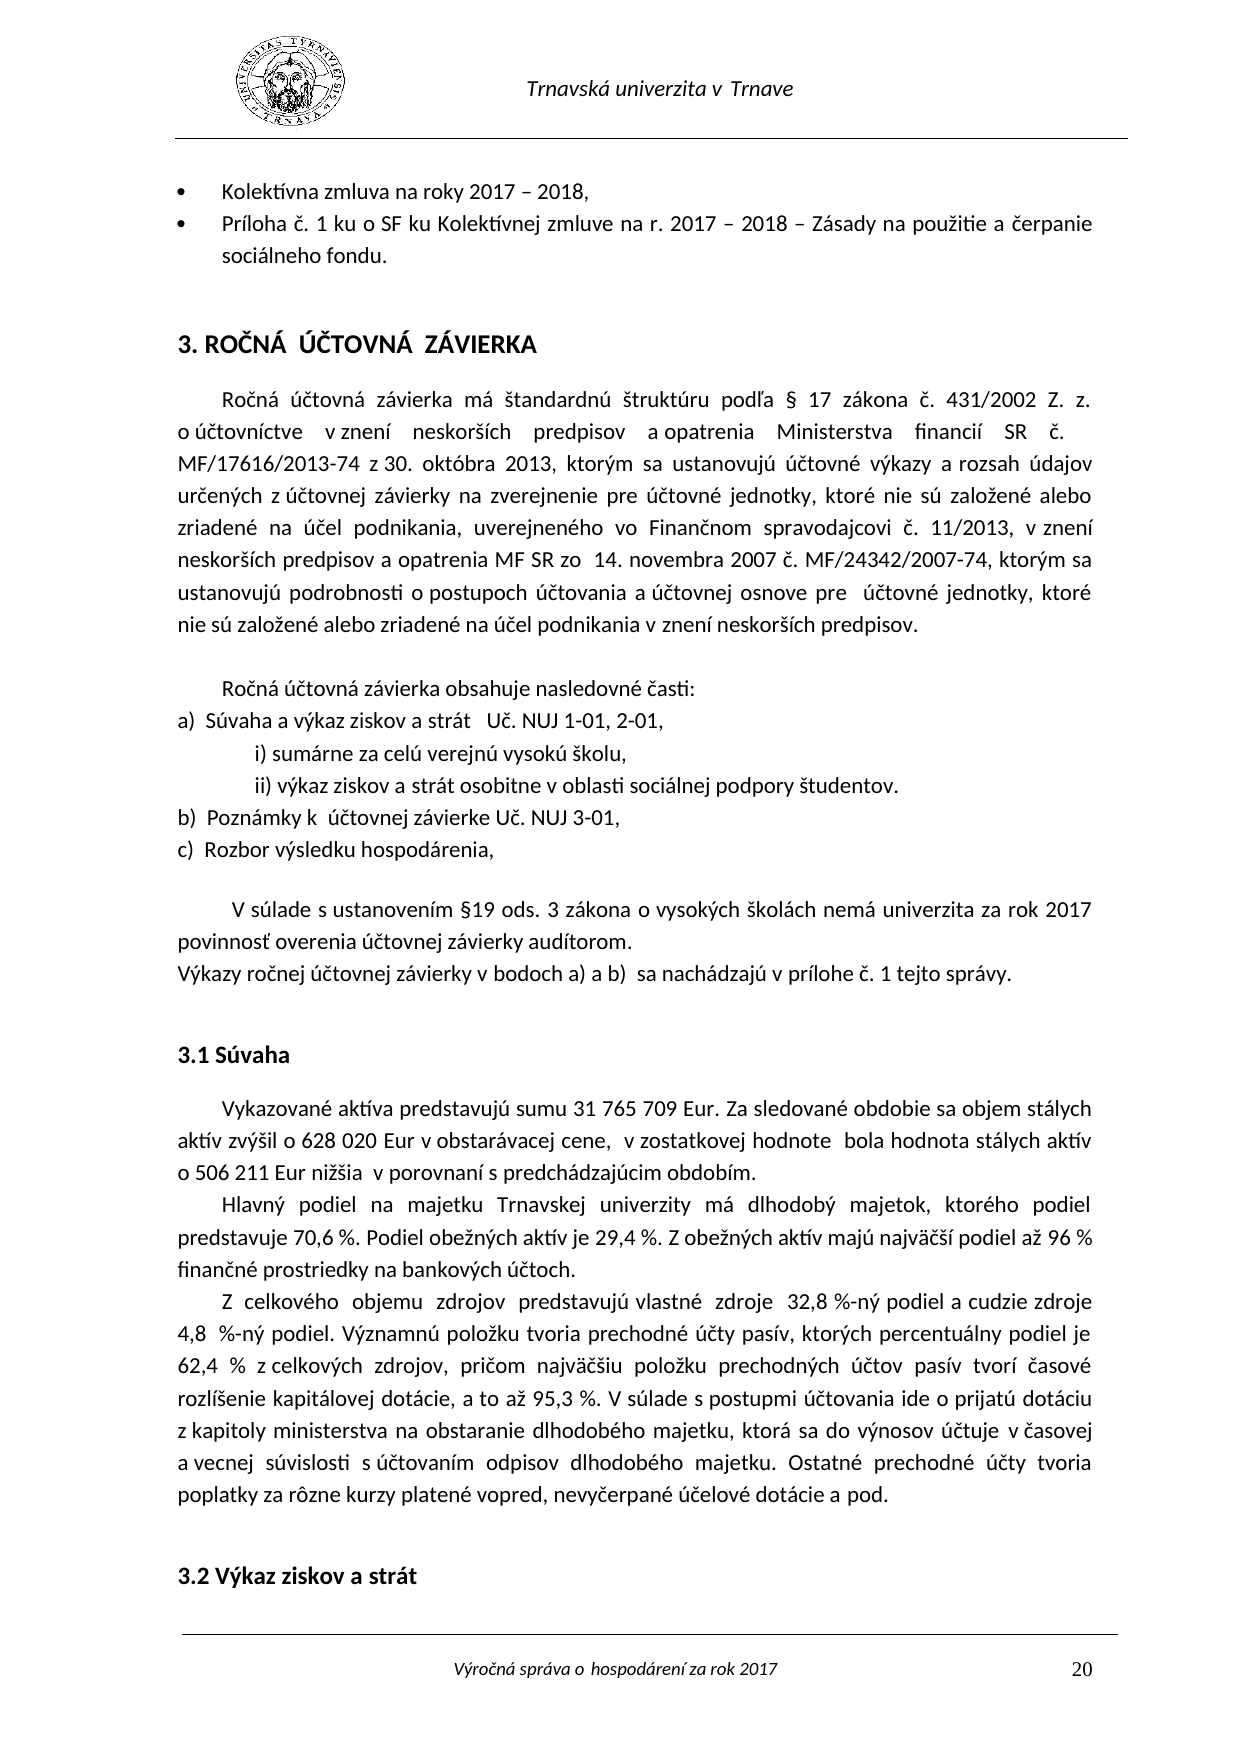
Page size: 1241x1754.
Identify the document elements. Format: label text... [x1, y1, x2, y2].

text Z celkového objemu zdrojov predstavujú vlastné zdroje 32,8 %-ný podiel a cudzie zdroje 4,8 %-ný podiel. Významnú položku tvoria prechodné účty pasív, ktorých percentuálny podiel je 62,4 % z celkových zdrojov, pričom najväčšiu položku prechodných účtov pasív tvorí časové rozlíšenie kapitálovej dotácie, a to až 95,3 %. V súlade s postupmi účtovania ide o prijatú dotáciu z kapitoly ministerstva na obstaranie dlhodobého majetku, ktorá sa do výnosov účtuje v časovej a vecnej súvislosti s účtovaním odpisov dlhodobého majetku. Ostatné prechodné účty tvoria poplatky za rôzne kurzy platené vopred, nevyčerpané účelové dotácie a pod. [177, 1287, 1092, 1508]
text a) Súvaha a výkaz ziskov a strát Uč. NUJ 1-01, 2-01, [177, 707, 1092, 734]
text i) sumárne za celú verejnú vysokú školu, [177, 739, 1092, 767]
list Príloha č. 1 ku o SF ku Kolektívnej zmluve na r. 2017 – 2018 – Zásady na použitie a čerpanie sociálneho fondu. [177, 209, 1092, 270]
text 3.2 Výkaz ziskov a strát [177, 1560, 1092, 1591]
text b) Poznámky k účtovnej závierke Uč. NUJ 3-01, [177, 803, 1092, 831]
text 3. ROČNÁ ÚČTOVNÁ ZÁVIERKA [177, 328, 1092, 361]
text ii) výkaz ziskov a strát osobitne v oblasti sociálnej podpory študentov. [177, 771, 1092, 799]
list Kolektívna zmluva na roky 2017 – 2018, [177, 177, 1092, 205]
text Hlavný podiel na majetku Trnavskej univerzity má dlhodobý majetok, ktorého podiel predstavuje 70,6 %. Podiel obežných aktív je 29,4 %. Z obežných aktív majú najväčší podiel až 96 % finančné prostriedky na bankových účtoch. [177, 1191, 1092, 1283]
text V súlade s ustanovením §19 ods. 3 zákona o vysokých školách nemá univerzita za rok 2017 povinnosť overenia účtovnej závierky audítorom. [177, 895, 1092, 955]
text Ročná účtovná závierka obsahuje nasledovné časti: [177, 674, 1092, 702]
text Ročná účtovná závierka má štandardnú štruktúru podľa § 17 zákona č. 431/2002 Z. z. o účtovníctve v znení neskorších predpisov a opatrenia Ministerstva financií SR č. MF/17616/2013-74 z 30. októbra 2013, ktorým sa ustanovujú účtovné výkazy a rozsah údajov určených z účtovnej závierky na zverejnenie pre účtovné jednotky, ktoré nie sú založené alebo zriadené na účel podnikania, uverejneného vo Finančnom spravodajcovi č. 11/2013, v znení neskorších predpisov a opatrenia MF SR zo 14. novembra 2007 č. MF/24342/2007-74, ktorým sa ustanovujú podrobnosti o postupoch účtovania a účtovnej osnove pre účtovné jednotky, ktoré nie sú založené alebo zriadené na účel podnikania v znení neskorších predpisov. [177, 385, 1092, 638]
text 3.1 Súvaha [177, 1039, 1092, 1070]
text c) Rozbor výsledku hospodárenia, [177, 835, 1092, 863]
text Výkazy ročnej účtovnej závierky v bodoch a) a b) sa nachádzajú v prílohe č. 1 tejto správy. [177, 959, 1092, 987]
text Vykazované aktíva predstavujú sumu 31 765 709 Eur. Za sledované obdobie sa objem stálych aktív zvýšil o 628 020 Eur v obstarávacej cene, v zostatkovej hodnote bola hodnota stálych aktív o 506 211 Eur nižšia v porovnaní s predchádzajúcim obdobím. [177, 1094, 1092, 1186]
